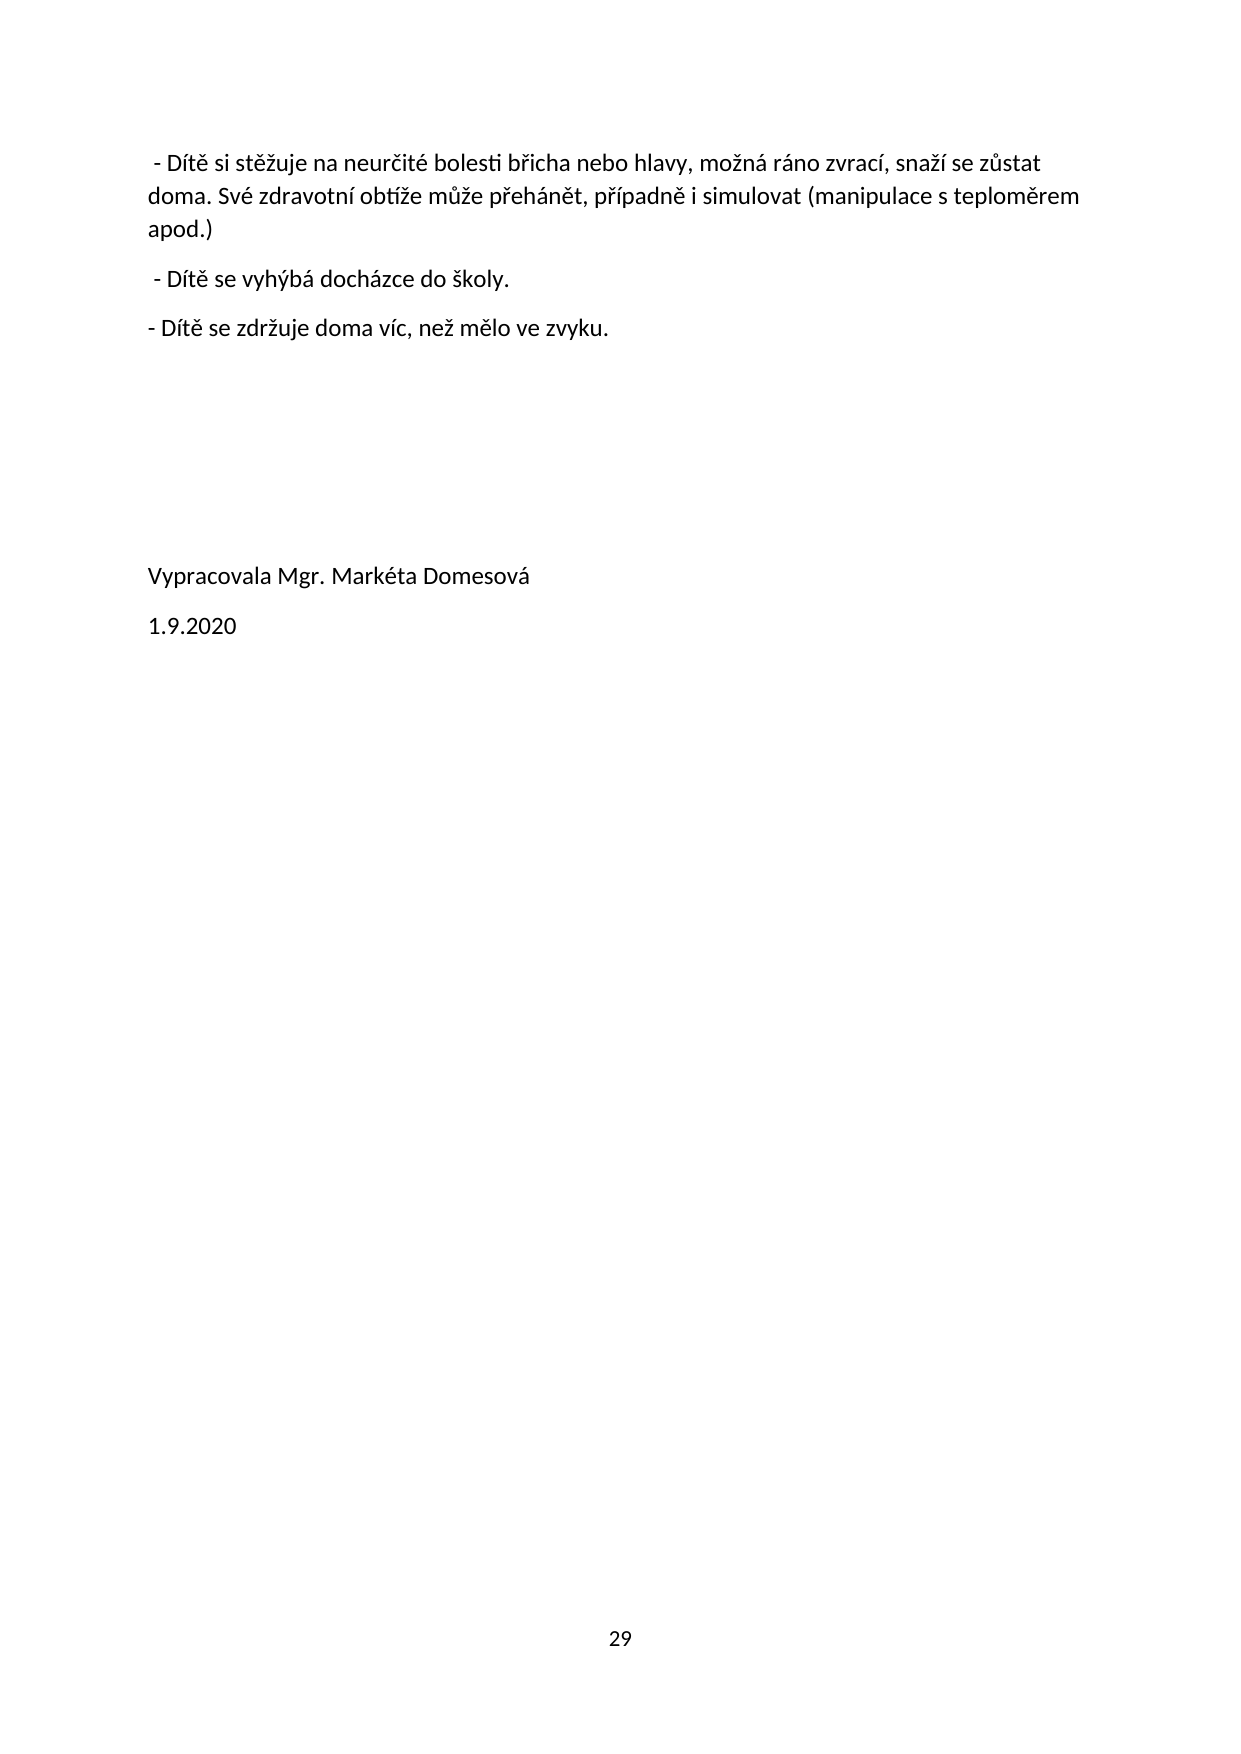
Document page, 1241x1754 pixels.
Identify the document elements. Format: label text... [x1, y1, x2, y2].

text Vypracovala Mgr. Markéta Domesová [148, 561, 1093, 591]
text 1.9.2020 [148, 610, 1093, 641]
text - Dítě se vyhýbá docházce do školy. [148, 263, 1093, 293]
text - Dítě si stěžuje na neurčité bolesti břicha nebo hlavy, možná ráno zvrací, snaží se zůstat doma. Své zdravotní obtíže může přehánět, případně i simulovat (manipulace s teploměrem apod.) [148, 148, 1093, 244]
text - Dítě se zdržuje doma víc, než mělo ve zvyku. [148, 313, 1093, 343]
